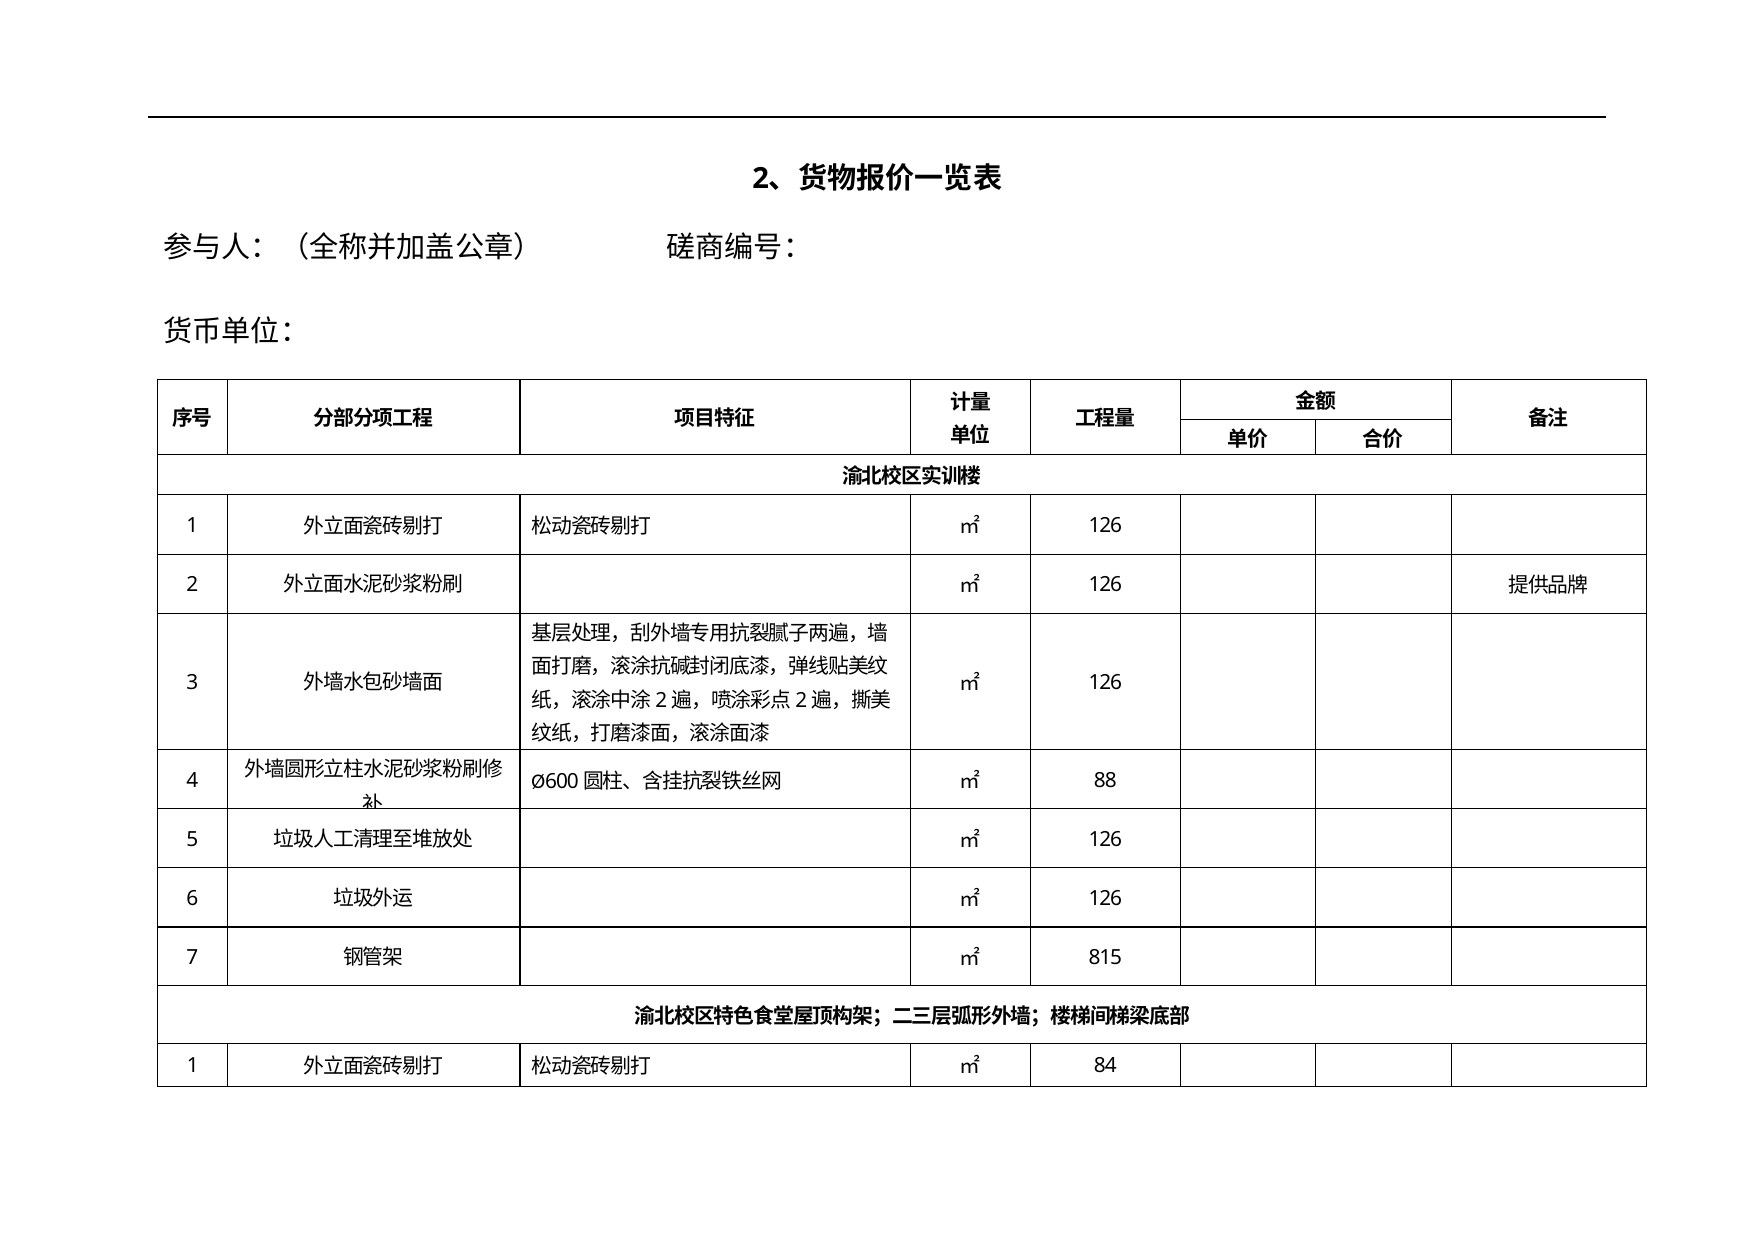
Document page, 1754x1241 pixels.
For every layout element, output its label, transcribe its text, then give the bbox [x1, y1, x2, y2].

table_cell [1316, 928, 1451, 985]
table_cell [1181, 495, 1315, 553]
table_cell [1181, 928, 1315, 985]
table_cell 垃圾外运 [228, 868, 519, 926]
table_cell 1 [158, 495, 227, 553]
table_cell [1181, 750, 1315, 808]
table_cell [1452, 1044, 1646, 1086]
table_cell 提供品牌 [1452, 555, 1646, 612]
table_header 项目特征 [521, 380, 910, 454]
table_cell 松动瓷砖剔打 [521, 495, 910, 553]
table_cell 外立面水泥砂浆粉刷 [228, 555, 519, 612]
table_header 序号 [158, 380, 227, 454]
table_cell [1452, 868, 1646, 926]
table_header 金额 [1181, 380, 1451, 419]
table_cell [1452, 750, 1646, 808]
table_cell [1181, 1044, 1315, 1086]
table_cell 4 [158, 750, 227, 808]
table_cell 单价 [1181, 420, 1315, 454]
table_cell [1316, 1044, 1451, 1086]
table_cell 钢管架 [228, 928, 519, 985]
table_cell [1452, 809, 1646, 867]
table_cell [521, 928, 910, 985]
table_cell 126 [1031, 868, 1180, 926]
table_cell ㎡ [911, 750, 1030, 808]
table_cell [1316, 555, 1451, 612]
table_cell 基层处理，刮外墙专用抗裂腻子两遍，墙面打磨，滚涂抗碱封闭底漆，弹线贴美纹纸，滚涂中涂2遍，喷涂彩点2遍，撕美纹纸，打磨漆面，滚涂面漆 [521, 614, 910, 749]
table_cell Ø600圆柱、含挂抗裂铁丝网 [521, 750, 910, 808]
table_cell [1452, 495, 1646, 553]
table_cell [1452, 928, 1646, 985]
table_cell [1316, 495, 1451, 553]
table_cell 7 [158, 928, 227, 985]
table_cell 渝北校区实训楼 [158, 455, 1646, 494]
table_cell ㎡ [911, 614, 1030, 749]
table_cell [1316, 868, 1451, 926]
table_cell [1452, 614, 1646, 749]
table_cell [1181, 614, 1315, 749]
table_cell 3 [158, 614, 227, 749]
table_cell ㎡ [911, 555, 1030, 612]
table_cell ㎡ [911, 1044, 1030, 1086]
table_cell [1316, 614, 1451, 749]
table_cell 合价 [1316, 420, 1451, 454]
table_cell ㎡ [911, 495, 1030, 553]
table_cell [1181, 555, 1315, 612]
table_cell 2 [158, 555, 227, 612]
table_header 分部分项工程 [228, 380, 519, 454]
table_cell ㎡ [911, 928, 1030, 985]
table_cell [1181, 868, 1315, 926]
table_cell [1316, 750, 1451, 808]
text 货币单位： [163, 295, 1606, 362]
table_cell 815 [1031, 928, 1180, 985]
table_cell [1316, 809, 1451, 867]
table_cell 外墙水包砂墙面 [228, 614, 519, 749]
table_cell 84 [1031, 1044, 1180, 1086]
table_cell 88 [1031, 750, 1180, 808]
table_cell [1181, 809, 1315, 867]
table_cell 6 [158, 868, 227, 926]
table_cell 126 [1031, 555, 1180, 612]
table_cell 1 [158, 1044, 227, 1086]
table_cell 5 [158, 809, 227, 867]
table_header 工程量 [1031, 380, 1180, 454]
table_cell 松动瓷砖剔打 [521, 1044, 910, 1086]
table_cell [521, 809, 910, 867]
table_cell 外立面瓷砖剔打 [228, 495, 519, 553]
table_cell 126 [1031, 809, 1180, 867]
text 2、货物报价一览表 [148, 142, 1606, 209]
table_header 计量 单位 [911, 380, 1030, 454]
table_cell [521, 868, 910, 926]
table_cell 外墙圆形立柱水泥砂浆粉刷修补 [228, 750, 519, 808]
table_cell 126 [1031, 495, 1180, 553]
table_cell 外立面瓷砖剔打 [228, 1044, 519, 1086]
table_cell ㎡ [911, 809, 1030, 867]
text 参与人：（全称并加盖公章） 磋商编号： [163, 211, 1606, 278]
table_cell ㎡ [911, 868, 1030, 926]
table_header 备注 [1452, 380, 1646, 454]
table_cell [521, 555, 910, 612]
table_cell 126 [1031, 614, 1180, 749]
table_cell 垃圾人工清理至堆放处 [228, 809, 519, 867]
table_cell 渝北校区特色食堂屋顶构架；二三层弧形外墙；楼梯间梯梁底部 [158, 986, 1646, 1043]
